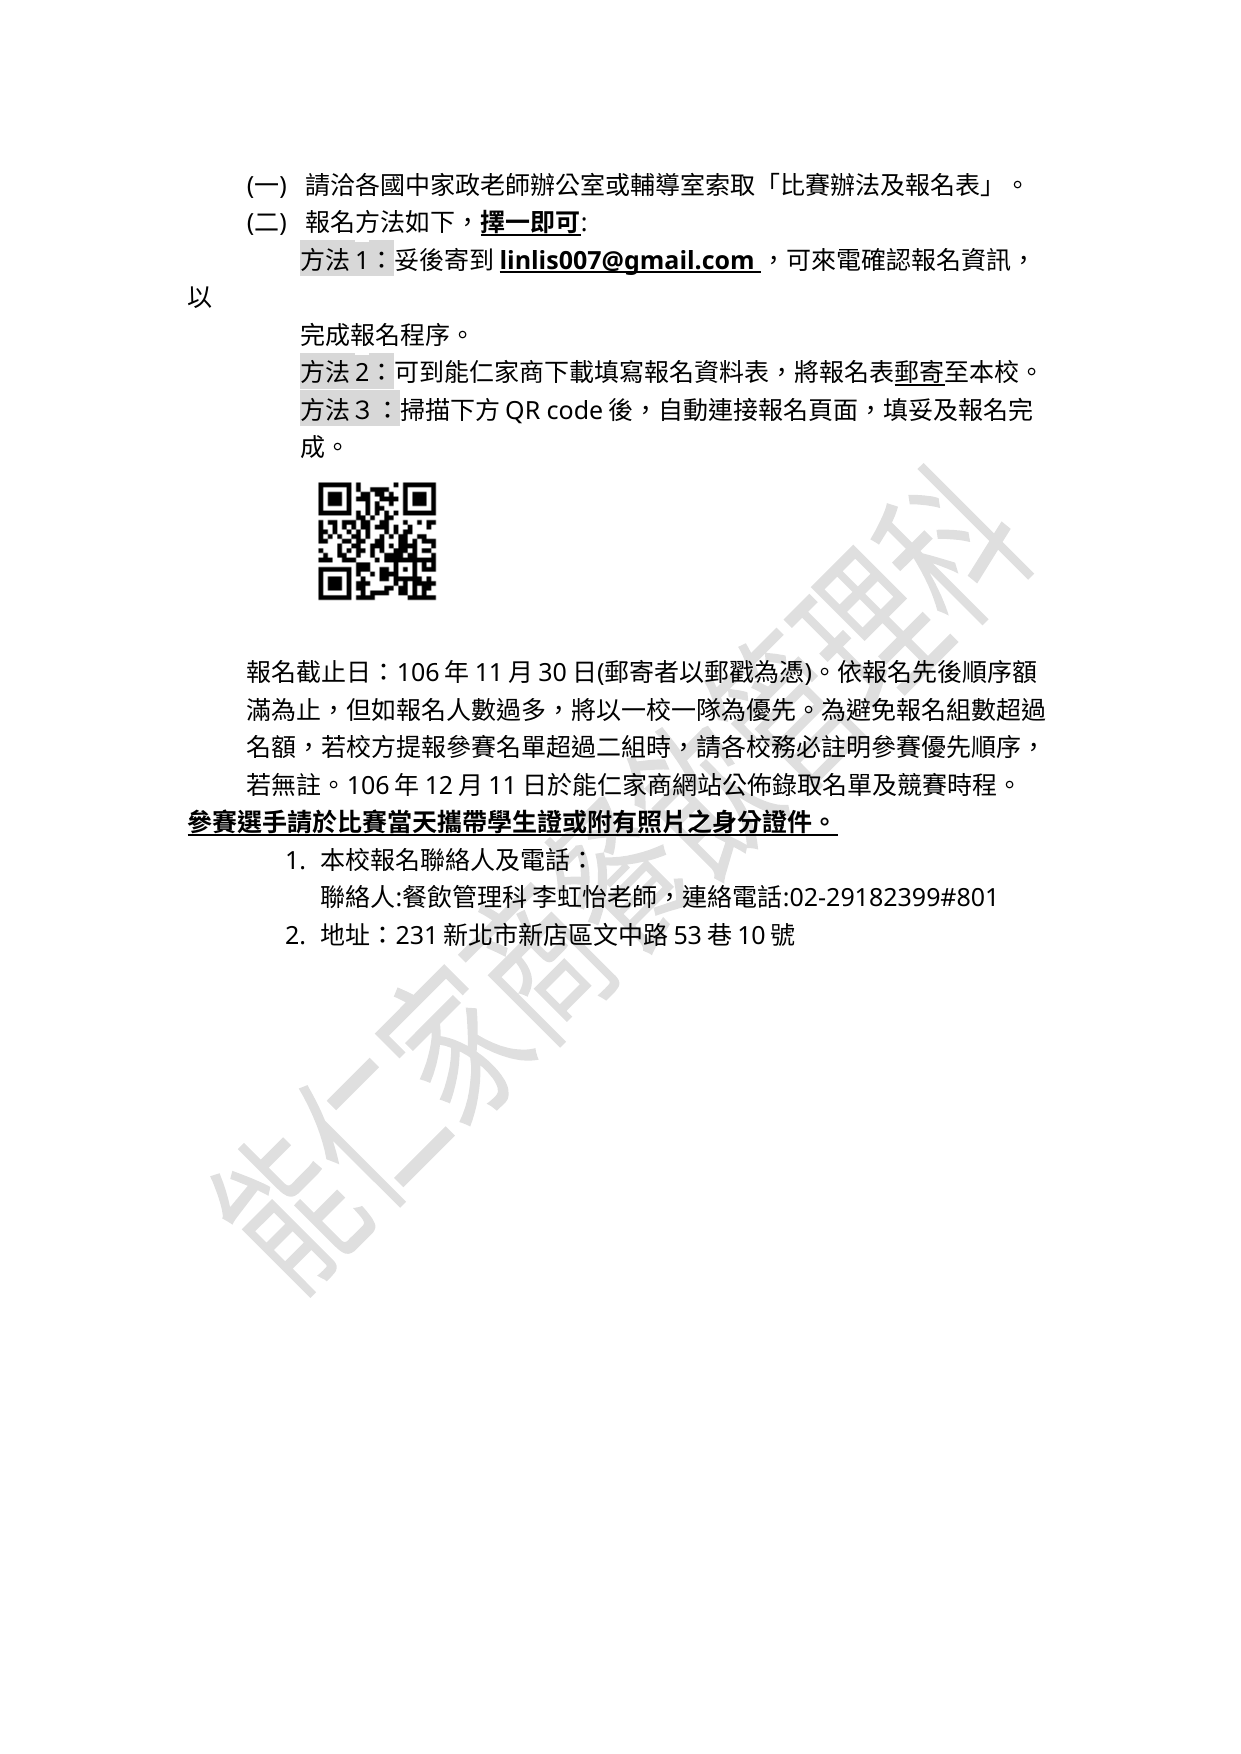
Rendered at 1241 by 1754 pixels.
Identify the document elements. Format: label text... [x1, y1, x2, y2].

text 參賽選手請於比賽當天攜帶學生證或附有照片之身分證件。 [187, 802, 1053, 839]
text 報名截止日：106年11月30日(郵寄者以郵戳為憑)。依報名先後順序額滿為止，但如報名人數過多，將以一校一隊為優先。為避免報名組數超過名額，若校方提報參賽名單超過二組時，請各校務必註明參賽優先順序，若無註。106年12月11日於能仁家商網站公佈錄取名單及競賽時程。 [247, 652, 1053, 802]
text 方法2：可到能仁家商下載填寫報名資料表，將報名表郵寄至本校。方法３：掃描下方QR code後，自動連接報名頁面，填妥及報名完成。 [300, 352, 1053, 464]
list 本校報名聯絡人及電話： [285, 839, 1053, 877]
text 方法1：妥後寄到linlis007@gmail.com ，可來電確認報名資訊，以 [187, 239, 1053, 314]
text 聯絡人:餐飲管理科 李虹怡老師，連絡電話:02-29182399#801 [320, 877, 1053, 914]
list 地址：231新北市新店區文中路53巷10號 [285, 914, 1053, 952]
list 請洽各國中老師辦公室或輔導室索取「比賽辦法及報名表」。 [247, 164, 1053, 202]
picture [300, 464, 455, 619]
list 報名方法如下，擇一即可: [247, 202, 1053, 239]
text 完成報名程序。 [187, 314, 1053, 352]
